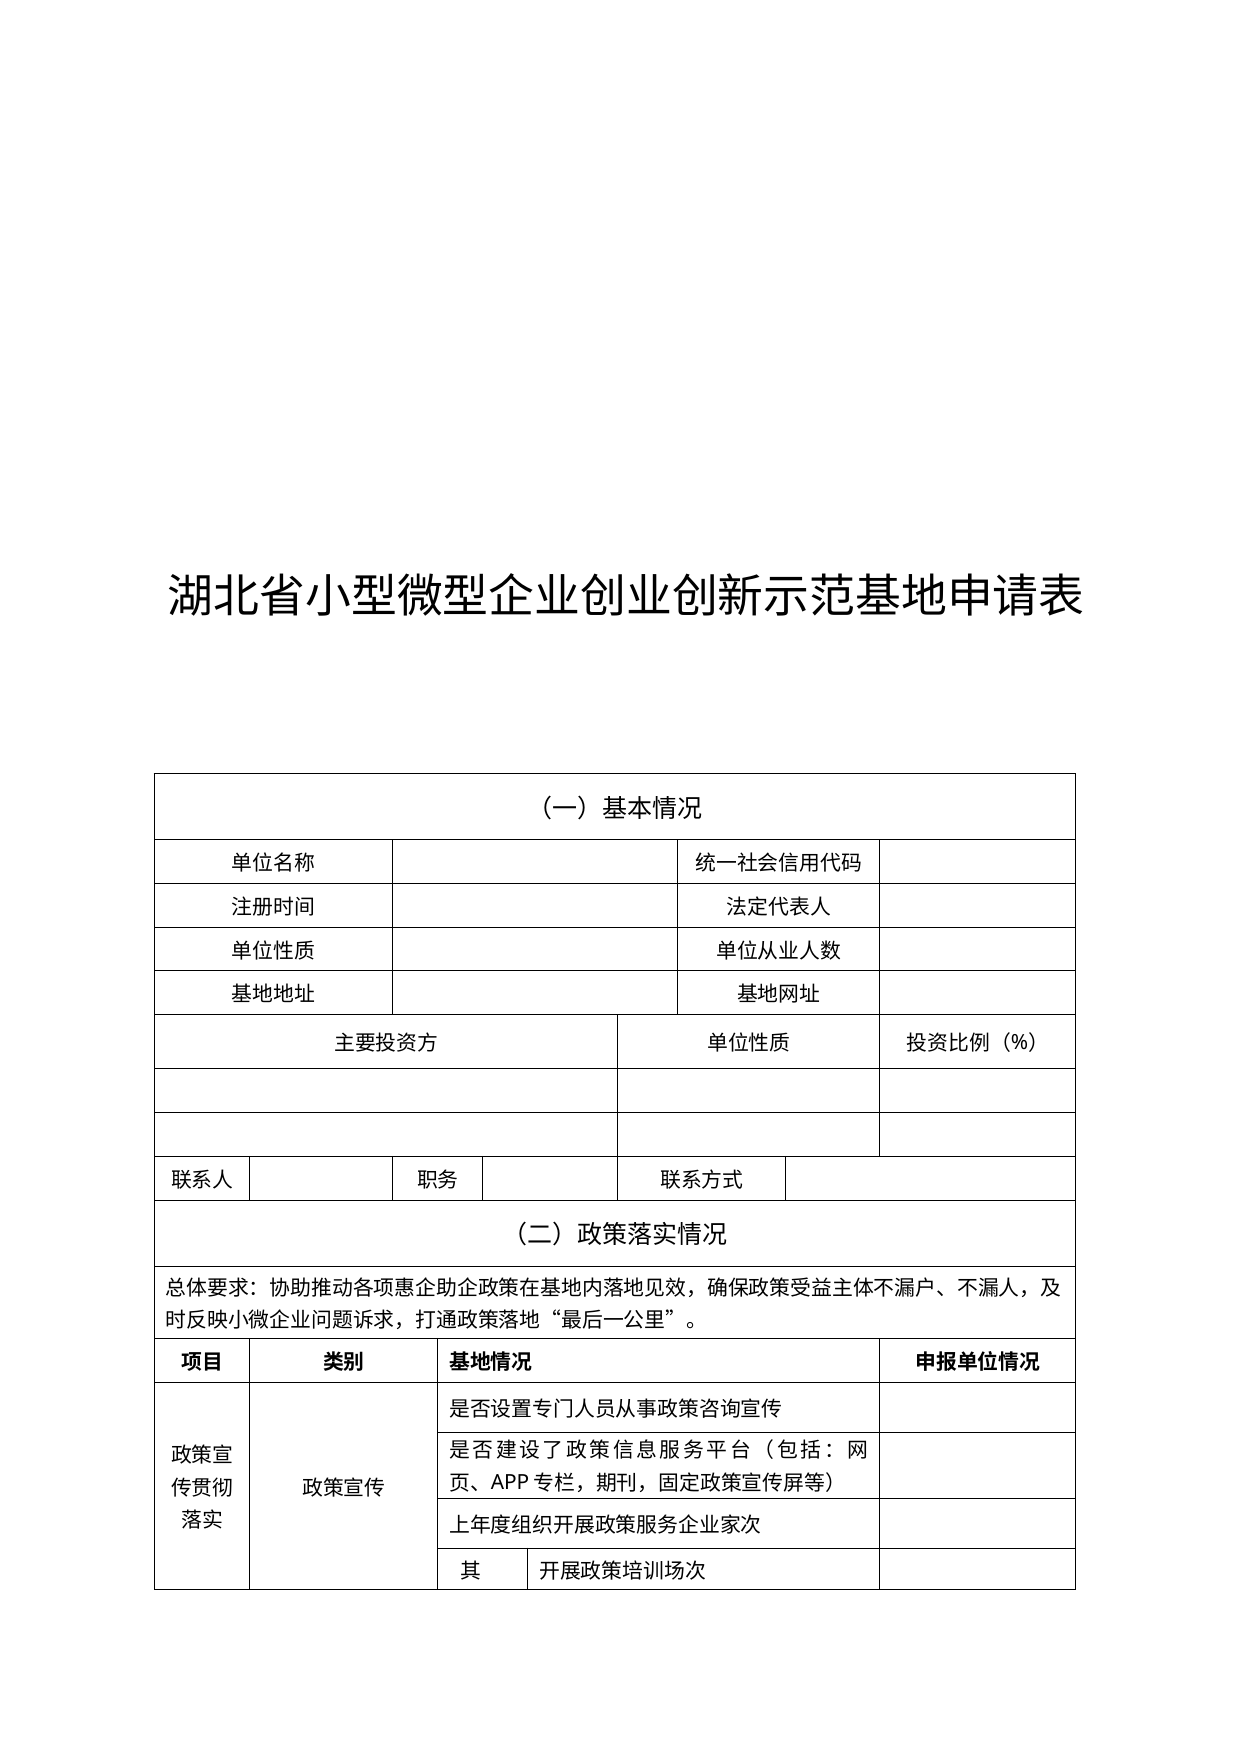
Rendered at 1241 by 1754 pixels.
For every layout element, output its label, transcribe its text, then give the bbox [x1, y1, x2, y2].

table_cell 政策宣传贯彻落实 [155, 1383, 249, 1589]
table_cell [880, 840, 1075, 883]
table_cell 申报单位情况 [880, 1339, 1075, 1382]
table_cell [155, 1113, 617, 1156]
table_cell [393, 928, 677, 970]
table_cell [483, 1157, 617, 1199]
table_cell [880, 1383, 1075, 1432]
table_cell 基地情况 [438, 1339, 879, 1382]
table_header （一）基本情况 [155, 774, 1075, 839]
table_cell 单位性质 [618, 1015, 879, 1068]
table_cell 法定代表人 [678, 884, 879, 927]
table_cell 单位名称 [155, 840, 392, 883]
table_cell 基地网址 [678, 971, 879, 1014]
table_cell 是否设置专门人员从事政策咨询宣传 [438, 1383, 879, 1432]
table_cell [393, 971, 677, 1014]
table_cell [880, 971, 1075, 1014]
table_cell 项目 [155, 1339, 249, 1382]
table_cell [880, 1549, 1075, 1589]
table_cell [880, 1499, 1075, 1548]
table_cell 单位从业人数 [678, 928, 879, 970]
table_cell [880, 1433, 1075, 1498]
table_cell [786, 1157, 1075, 1199]
table_cell [155, 1069, 617, 1112]
table_cell 开展政策培训场次 [528, 1549, 879, 1589]
table_cell 主要投资方 [155, 1015, 617, 1068]
table_cell 类别 [250, 1339, 437, 1382]
table_cell [250, 1157, 392, 1199]
table_cell 政策宣传 [250, 1383, 437, 1589]
table_cell [393, 840, 677, 883]
table_cell [880, 1069, 1075, 1112]
table_cell 联系方式 [618, 1157, 785, 1199]
table_cell 统一社会信用代码 [678, 840, 879, 883]
text 湖北省小型微型企业创业创新示范基地申请表 [165, 544, 1087, 642]
table_cell [393, 884, 677, 927]
table_cell [618, 1113, 879, 1156]
table_cell [618, 1069, 879, 1112]
table_cell 基地地址 [155, 971, 392, 1014]
table_cell （二）政策落实情况 [155, 1201, 1075, 1266]
table_cell 上年度组织开展政策服务企业家次 [438, 1499, 879, 1548]
table_cell 其中： [438, 1549, 527, 1589]
table_cell 是否建设了政策信息服务平台（包括：网页、APP专栏，期刊，固定政策宣传屏等） [438, 1433, 879, 1498]
table_cell 联系人 [155, 1157, 249, 1199]
table_cell 注册时间 [155, 884, 392, 927]
table_cell 单位性质 [155, 928, 392, 970]
table_cell [880, 928, 1075, 970]
table_cell [880, 1113, 1075, 1156]
table_cell 投资比例（%） [880, 1015, 1075, 1068]
table_cell [880, 884, 1075, 927]
table_cell 职务 [393, 1157, 482, 1199]
table_cell 总体要求：协助推动各项惠企助企政策在基地内落地见效，确保政策受益主体不漏户、不漏人，及时反映小微企业问题诉求，打通政策落地“最后一公里”。 [155, 1267, 1075, 1338]
